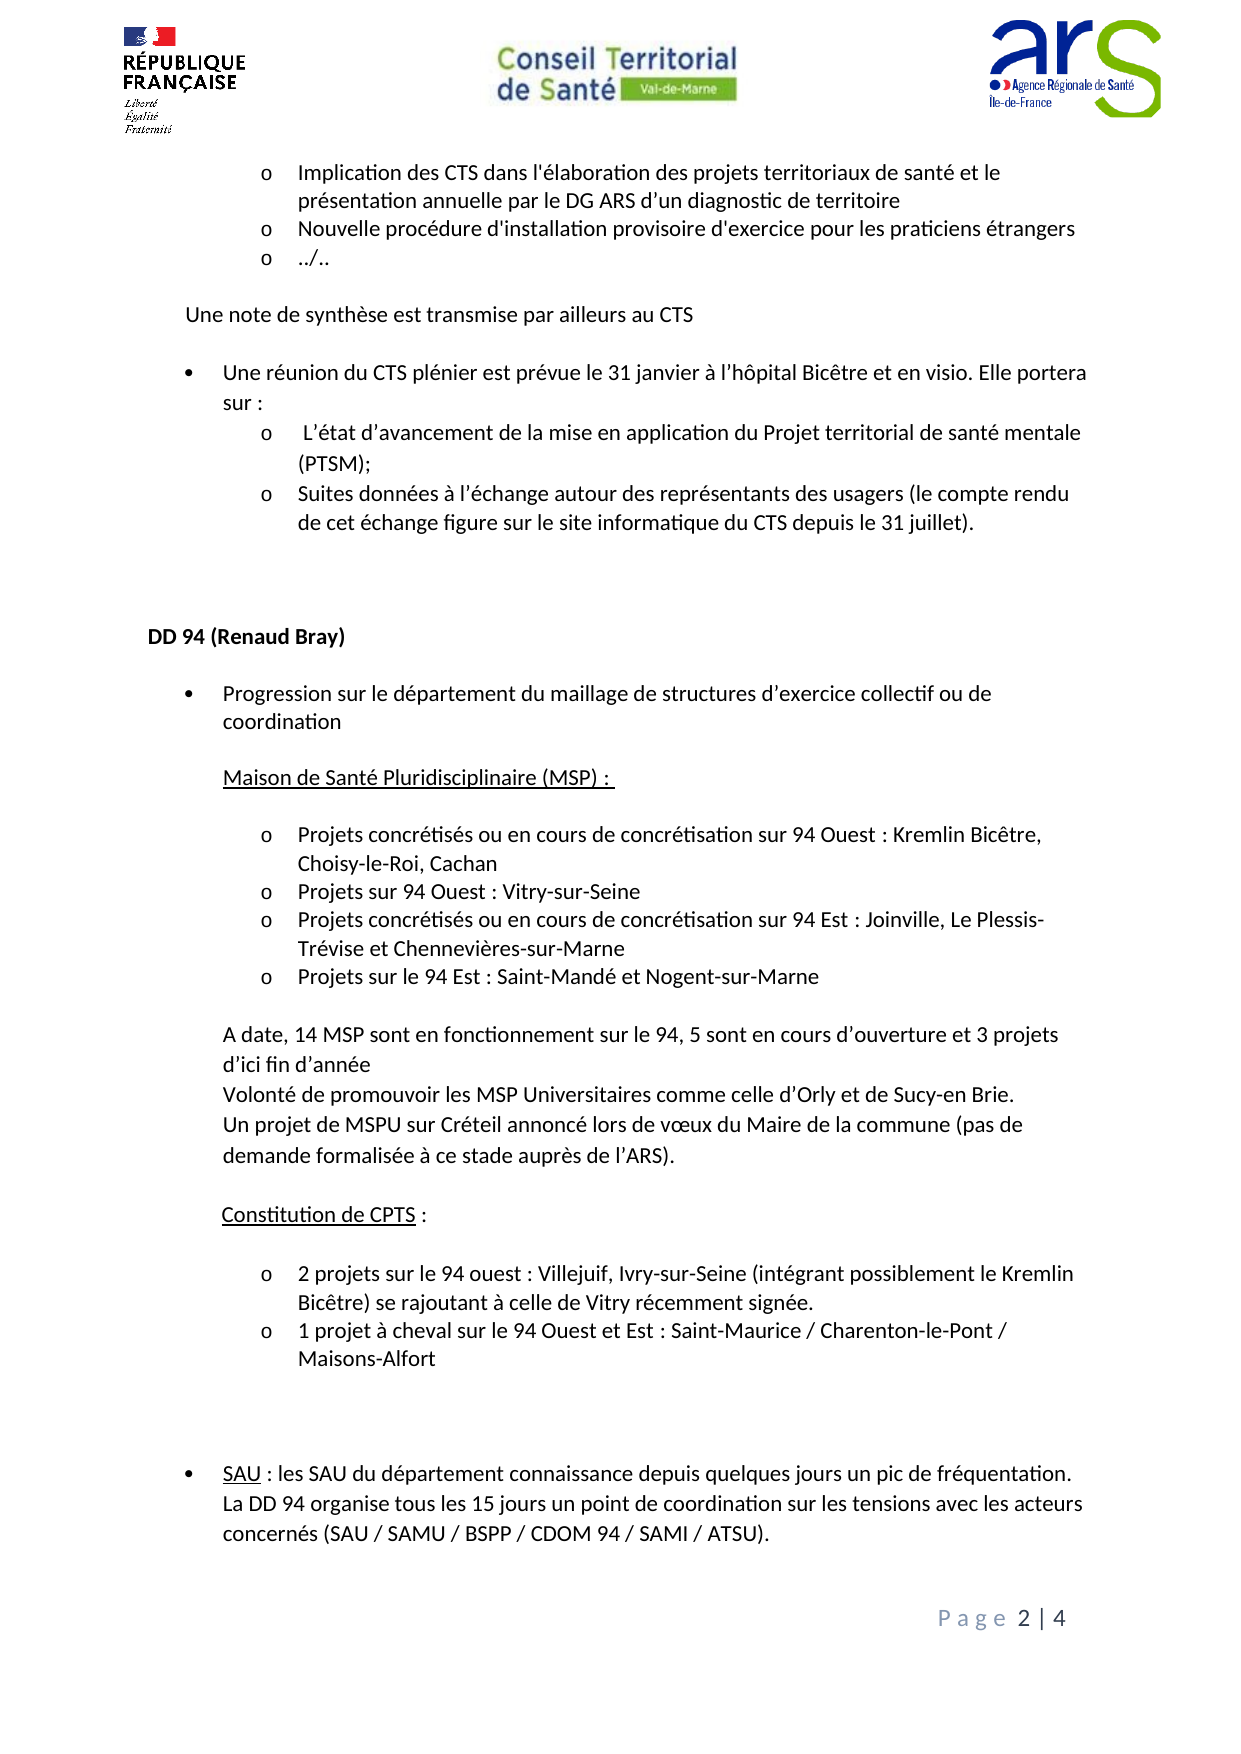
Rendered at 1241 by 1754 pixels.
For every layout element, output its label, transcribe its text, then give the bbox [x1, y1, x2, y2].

list Projets concrétisés ou en cours de concrétisation sur 94 Ouest : Kremlin Bicêtre, Choisy-le-Roi, Cachan [260, 821, 1093, 877]
list Maison de Santé Pluridisciplinaire (MSP) : [223, 763, 1093, 791]
text Constitution de CPTS : [221, 1200, 1093, 1228]
list Projets sur le 94 Est : Saint-Mandé et Nogent-sur-Marne [260, 962, 1093, 991]
list SAU : les SAU du département connaissance depuis quelques jours un pic de fréquentation. La DD 94 organise tous les 15 jours un point de coordination sur les tensions avec les acteurs concernés (SAU / SAMU / BSPP / CDOM 94 / SAMI / ATSU). [185, 1459, 1093, 1547]
list L’état d’avancement de la mise en application du Projet territorial de santé mentale (PTSM); [260, 418, 1093, 477]
text DD 94 (Renaud Bray) [148, 622, 1093, 650]
text Une note de synthèse est transmise par ailleurs au CTS [185, 301, 1093, 329]
list Un projet de MSPU sur Créteil annoncé lors de vœux du Maire de la commune (pas de demande formalisée à ce stade auprès de l’ARS). [223, 1111, 1093, 1169]
list 2 projets sur le 94 ouest : Villejuif, Ivry-sur-Seine (intégrant possiblement le Kremlin Bicêtre) se rajoutant à celle de Vitry récemment signée. [260, 1259, 1093, 1316]
list Suites données à l’échange autour des représentants des usagers (le compte rendu de cet échange figure sur le site informatique du CTS depuis le 31 juillet). [260, 479, 1093, 536]
list Nouvelle procédure d'installation provisoire d'exercice pour les praticiens étrangers [260, 214, 1093, 243]
list Une réunion du CTS plénier est prévue le 31 janvier à l’hôpital Bicêtre et en visio. Elle portera sur : [185, 358, 1093, 416]
list Implication des CTS dans l'élaboration des projets territoriaux de santé et le présentation annuelle par le DG ARS d’un diagnostic de territoire [260, 158, 1093, 214]
picture [988, 20, 1161, 117]
picture [115, 18, 253, 137]
list 1 projet à cheval sur le 94 Ouest et Est : Saint-Maurice / Charenton-le-Pont / Maisons-Alfort [260, 1316, 1093, 1373]
list ../.. [260, 243, 1093, 271]
picture [478, 20, 753, 123]
list Projets sur 94 Ouest : Vitry-sur-Seine [260, 877, 1093, 906]
list A date, 14 MSP sont en fonctionnement sur le 94, 5 sont en cours d’ouverture et 3 projets d’ici fin d’année [223, 1020, 1093, 1078]
list Projets concrétisés ou en cours de concrétisation sur 94 Est : Joinville, Le Plessis-Trévise et Chennevières-sur-Marne [260, 906, 1093, 962]
list Progression sur le département du maillage de structures d’exercice collectif ou de coordination [185, 679, 1093, 763]
list Volonté de promouvoir les MSP Universitaires comme celle d’Orly et de Sucy-en Brie. [223, 1080, 1093, 1108]
